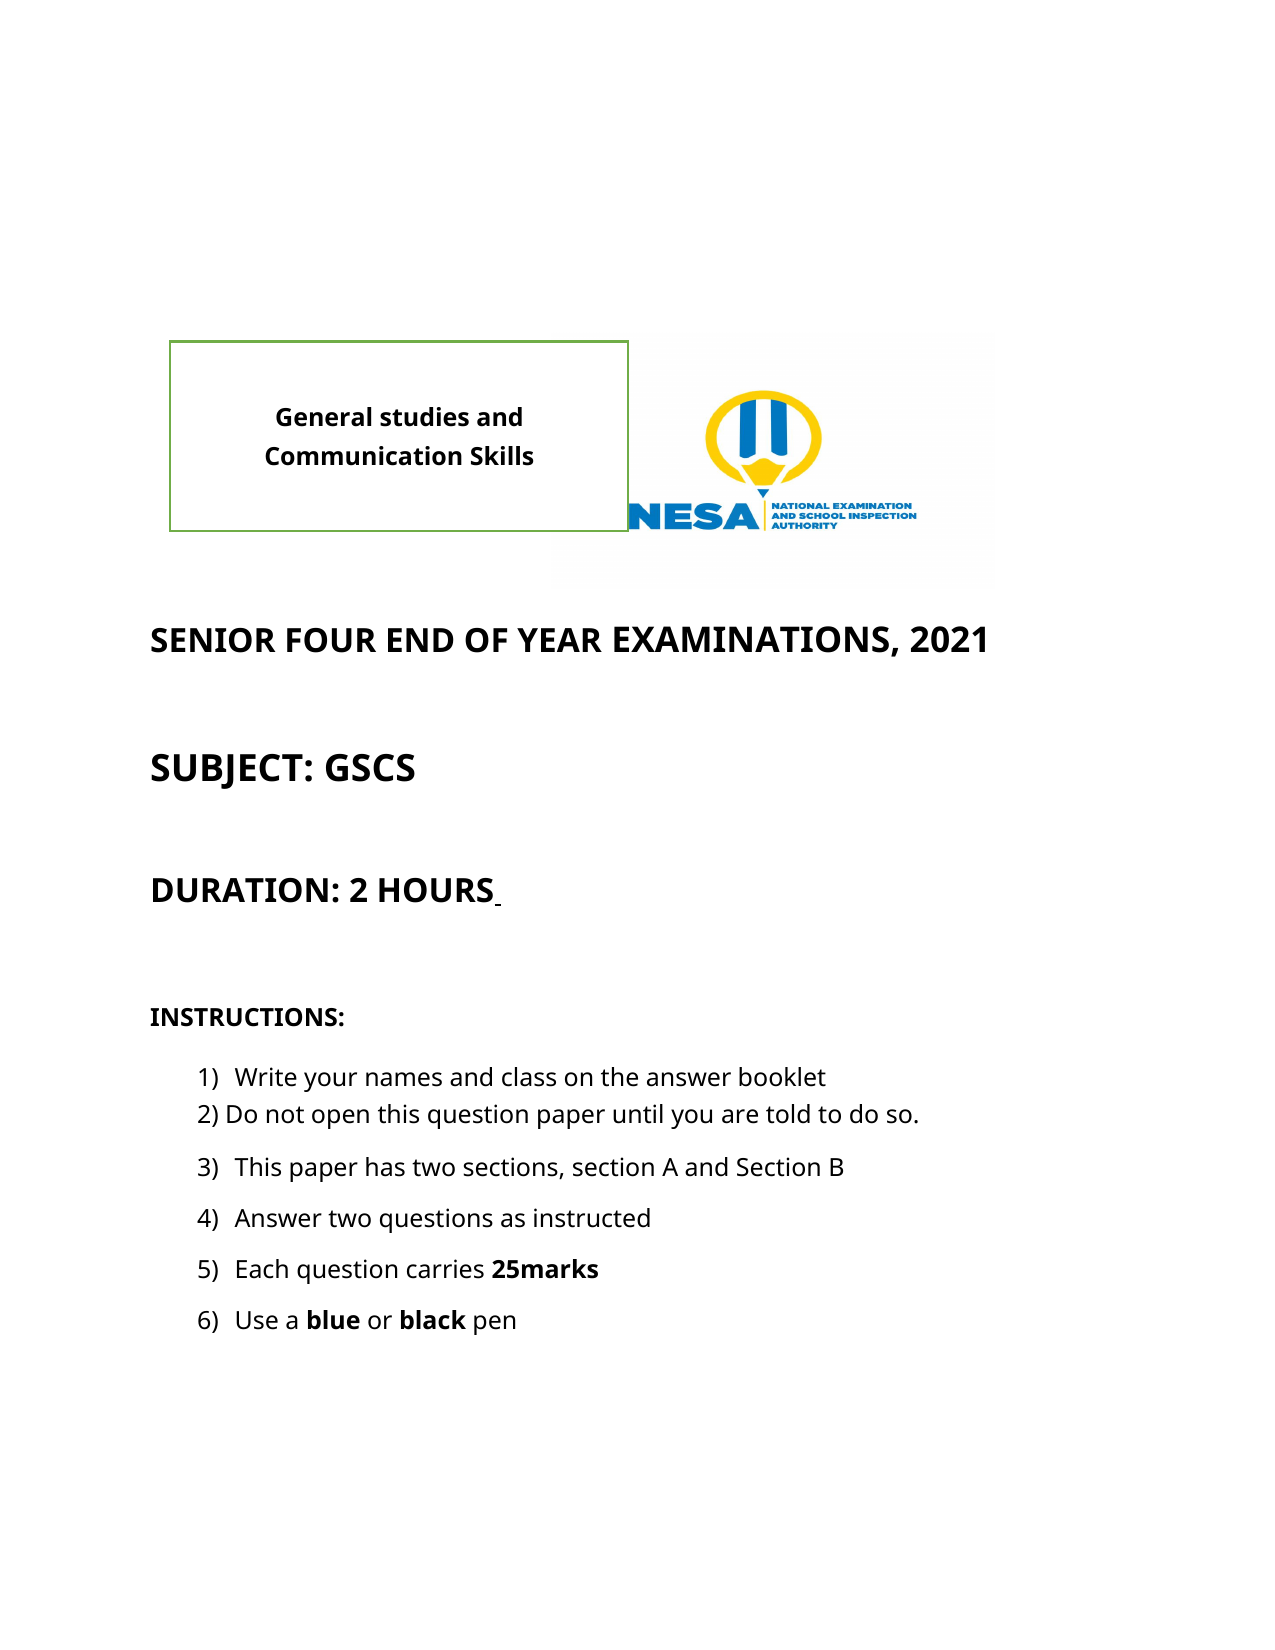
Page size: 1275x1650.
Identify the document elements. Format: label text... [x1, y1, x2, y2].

list Each question carries 25marks [197, 1252, 1125, 1286]
list Write your names and class on the answer booklet [197, 1059, 1125, 1094]
list Do not open this question paper until you are told to do so. [197, 1096, 1125, 1130]
list This paper has two sections, section A and Section B [197, 1150, 1125, 1184]
text SUBJECT: GSCS [150, 742, 1125, 793]
text SENIOR FOUR END OF YEAR EXAMINATIONS, 2021 [150, 614, 1125, 662]
list Use a blue or black pen [197, 1303, 1125, 1337]
list Answer two questions as instructed [197, 1201, 1125, 1235]
text DURATION: 2 HOURS [150, 867, 1125, 912]
text INSTRUCTIONS: [150, 999, 1125, 1034]
picture [550, 332, 995, 589]
